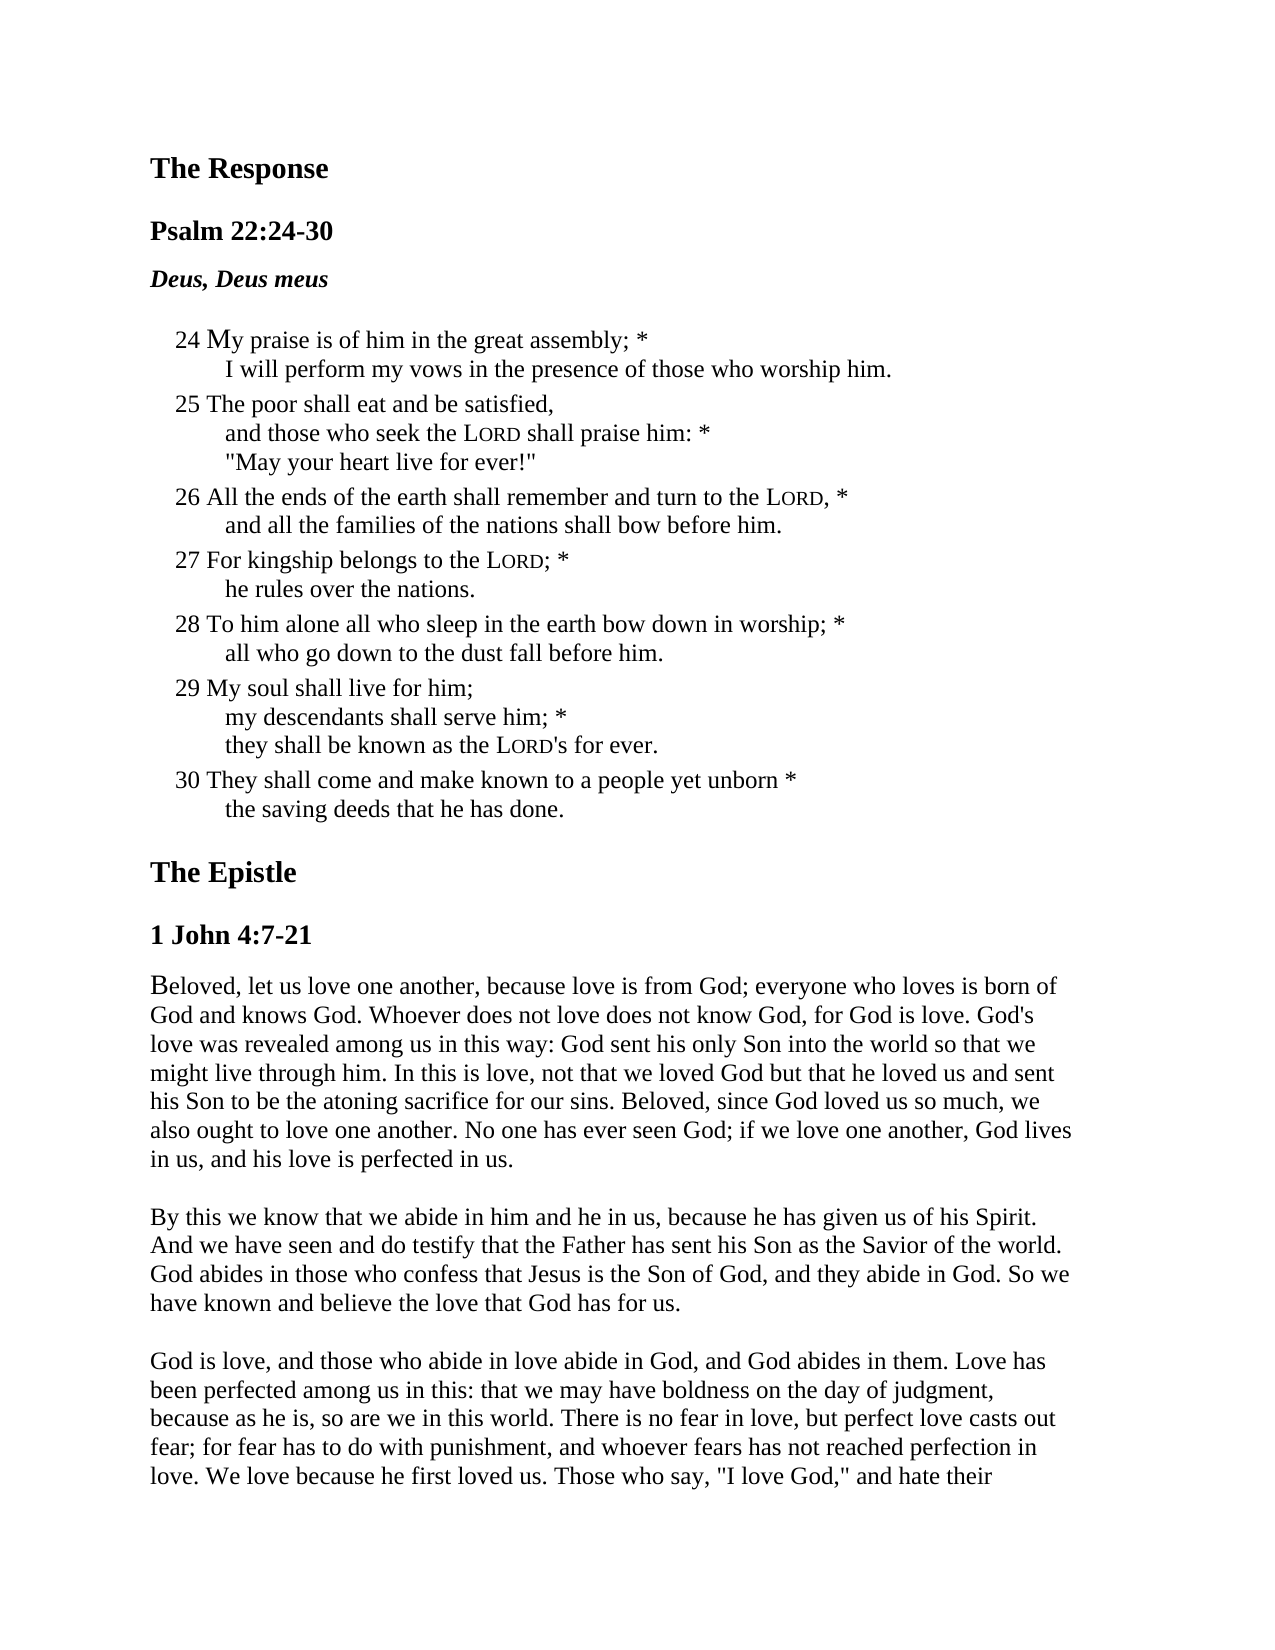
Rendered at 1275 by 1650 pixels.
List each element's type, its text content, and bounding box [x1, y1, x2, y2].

text 29 My soul shall live for him; my descendants shall serve him; * they shall be known as the Lord's for ever. [175, 673, 1075, 759]
text 28 To him alone all who sleep in the earth bow down in worship; * all who go down to the dust fall before him. [175, 609, 1075, 667]
text The Response [150, 150, 1125, 185]
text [150, 1346, 1075, 1490]
text 1 John 4:7-21 [150, 918, 1125, 950]
text 25 The poor shall eat and be satisfied, and those who seek the Lord shall praise him: * "May your heart live for ever!" [175, 389, 1075, 475]
text Deus, Deus meus [150, 264, 1125, 292]
text 27 For kingship belongs to the Lord; * he rules over the nations. [175, 545, 1075, 603]
text By this we know that we abide in him and he in us, because he has given us of his Spirit. And we have seen and do testify that the Father has sent his Son as the Savior of the world. God abides in those who confess that Jesus is the Son of God, and they abide in God. So we have known and believe the love that God has for us. [150, 1202, 1075, 1317]
text The Epistle [150, 854, 1125, 889]
text 26 All the ends of the earth shall remember and turn to the Lord, * and all the families of the nations shall bow before him. [175, 482, 1075, 539]
text Beloved, let us love one another, because love is from God; everyone who loves is born of God and knows God. Whoever does not love does not know God, for God is love. God's love was revealed among us in this way: God sent his only Son into the world so that we might live through him. In this is love, not that we loved God but that he loved us and sent his Son to be the atoning sacrifice for our sins. Beloved, since God loved us so much, we also ought to love one another. No one has ever seen God; if we love one another, God lives in us, and his love is perfected in us. [150, 968, 1075, 1173]
text 30 They shall come and make known to a people yet unborn * the saving deeds that he has done. [175, 765, 1075, 823]
text 24 My praise is of him in the great assembly; * I will perform my vows in the presence of those who worship him. [175, 322, 1075, 383]
text Psalm 22:24-30 [150, 214, 1125, 246]
